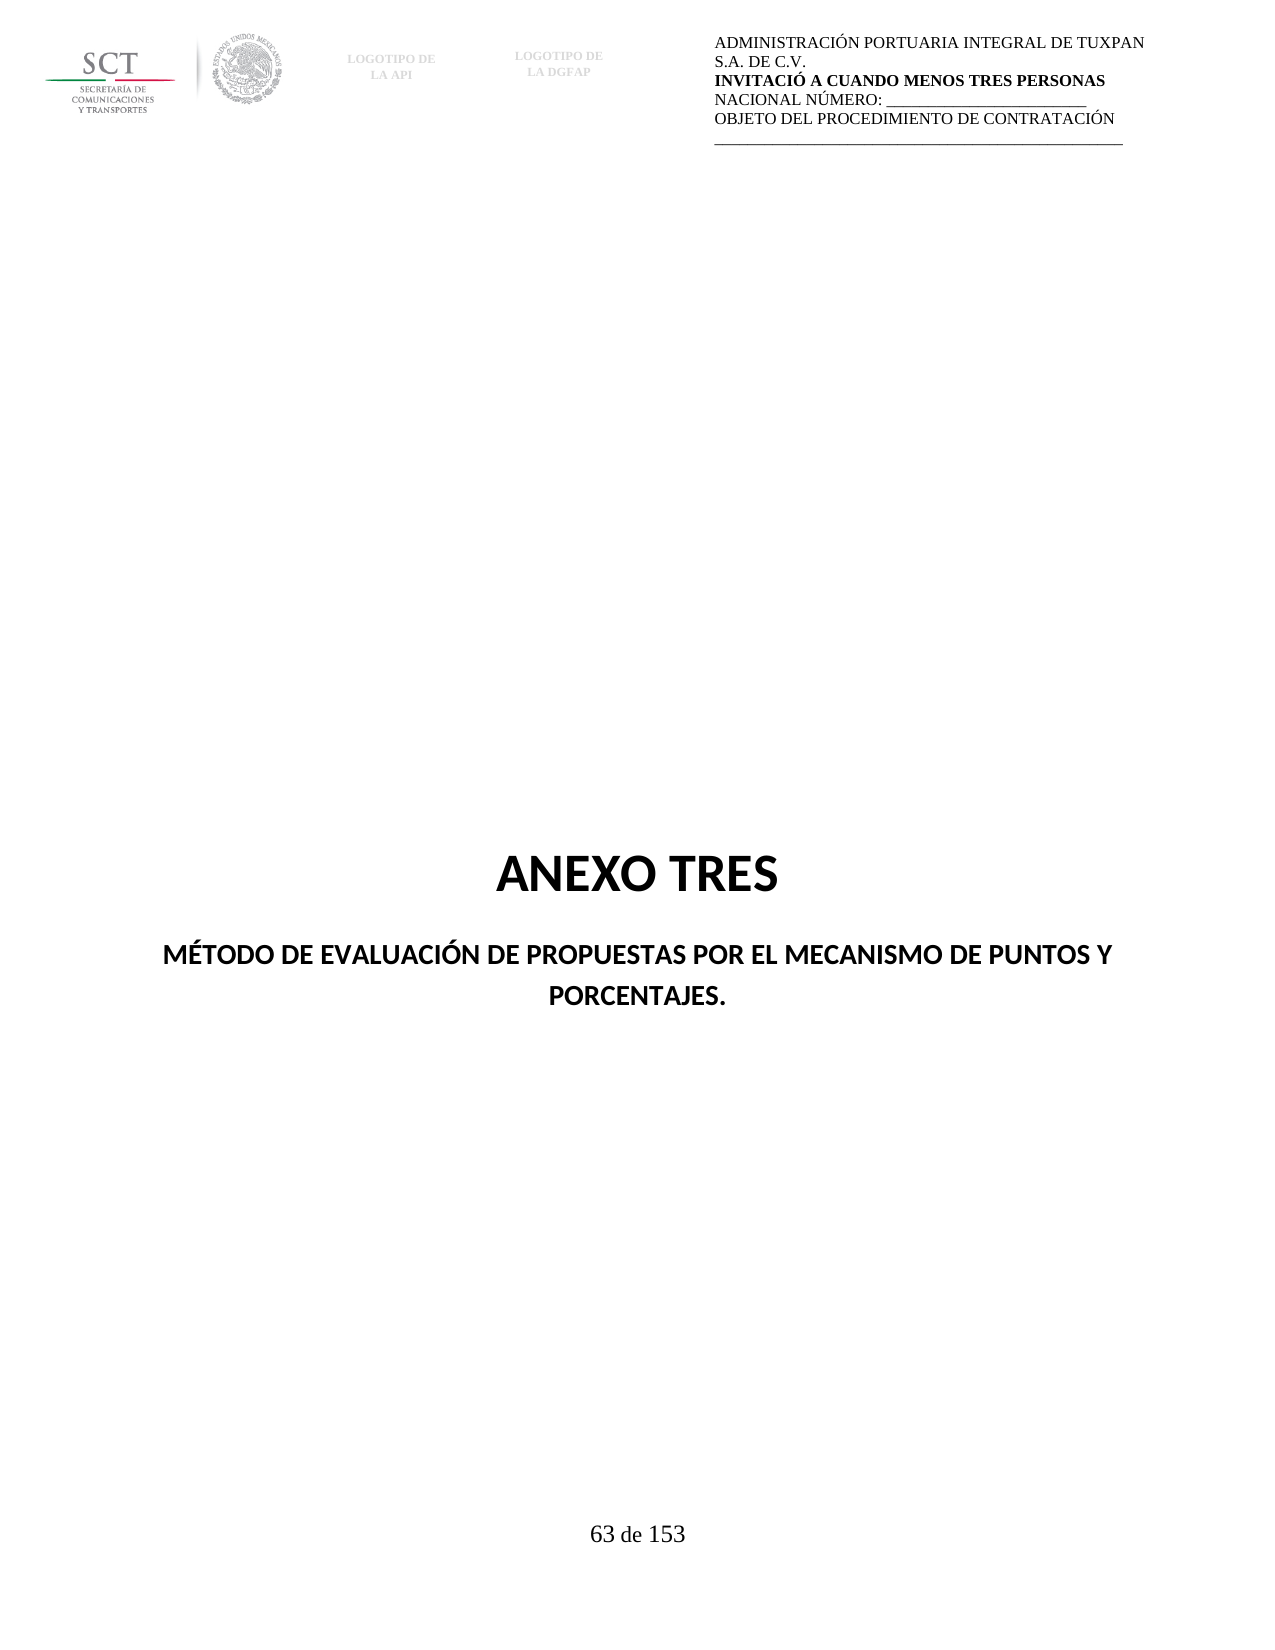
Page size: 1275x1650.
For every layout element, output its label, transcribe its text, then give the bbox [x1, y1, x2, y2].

text ANEXO TRES [112, 839, 1162, 905]
text MÉTODO DE EVALUACIÓN DE PROPUESTAS POR EL MECANISMO DE PUNTOS Y PORCENTAJES. [112, 936, 1162, 1013]
picture [32, 21, 289, 117]
